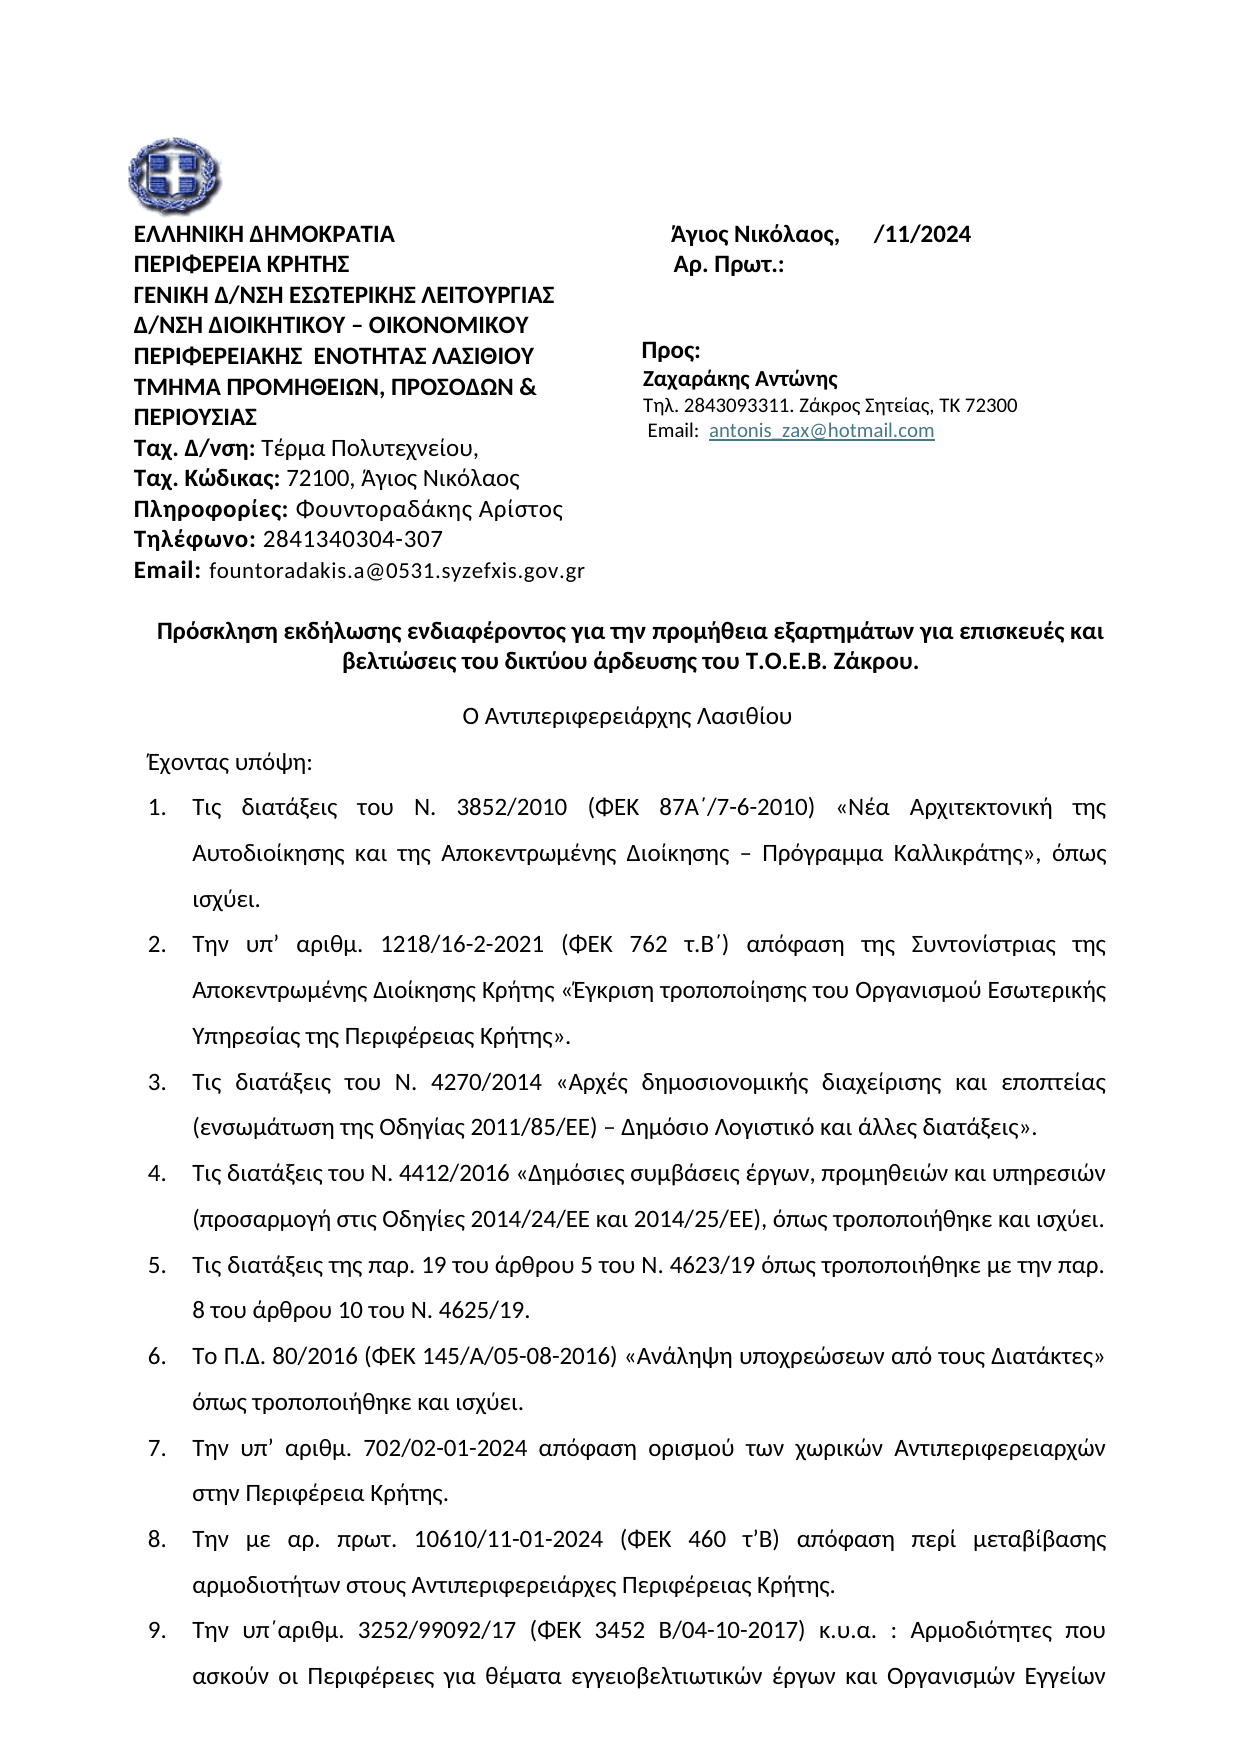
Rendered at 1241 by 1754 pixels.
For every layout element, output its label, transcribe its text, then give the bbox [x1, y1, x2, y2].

text Ο Αντιπεριφερειάρχης Λασιθίου [148, 700, 1107, 731]
text Έχοντας υπόψη: [148, 746, 1107, 776]
picture [118, 118, 223, 219]
list Τις διατάξεις του Ν. 4412/2016 «Δημόσιες συμβάσεις έργων, προμηθειών και υπηρεσιών (προσαρμογή στις Οδηγίες 2014/24/ΕΕ και 2014/25/ΕΕ), όπως τροποποιήθηκε και ισχύει. [148, 1157, 1107, 1233]
list Τις διατάξεις της παρ. 19 του άρθρου 5 του Ν. 4623/19 όπως τροποποιήθηκε με την παρ. 8 του άρθρου 10 του Ν. 4625/19. [148, 1249, 1107, 1325]
list Την υπ’ αριθμ. 702/02-01-2024 απόφαση ορισμού των χωρικών Αντιπεριφερειαρχών στην Περιφέρεια Κρήτης. [148, 1432, 1107, 1508]
list Τις διατάξεις του Ν. 4270/2014 «Αρχές δημοσιονομικής διαχείρισης και εποπτείας (ενσωμάτωση της Οδηγίας 2011/85/ΕΕ) – Δημόσιο Λογιστικό και άλλες διατάξεις». [148, 1066, 1107, 1142]
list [148, 1614, 1107, 1691]
table_header Άγιος Νικόλαος, /11/2024 Αρ. Πρωτ.: Προς: [606, 218, 1240, 615]
list Τις διατάξεις του Ν. 3852/2010 (ΦΕΚ 87Α΄/7-6-2010) «Νέα Αρχιτεκτονική της Αυτοδιοίκησης και της Αποκεντρωμένης Διοίκησης – Πρόγραμμα Καλλικράτης», όπως ισχύει. [148, 791, 1107, 913]
list Την υπ’ αριθμ. 1218/16-2-2021 (ΦΕΚ 762 τ.Β΄) απόφαση της Συντονίστριας της Αποκεντρωμένης Διοίκησης Κρήτης «Έγκριση τροποποίησης του Οργανισμού Εσωτερικής Υπηρεσίας της Περιφέρειας Κρήτης». [148, 929, 1107, 1051]
table_header ΕΛΛΗΝΙΚΗ ΔΗΜΟΚΡΑΤΙΑ ΠΕΡΙΦΕΡΕΙΑ ΚΡΗΤΗΣ ΓΕΝΙΚΗ Δ/ΝΣΗ ΕΣΩΤΕΡΙΚΗΣ ΛΕΙΤΟΥΡΓΙΑΣ Δ/ΝΣΗ ΔΙΟΙΚΗΤΙΚΟΥ – ΟΙΚΟΝΟΜΙΚΟΥ ΠΕΡΙΦΕΡΕΙΑΚΗΣ ΕΝΟΤΗΤΑΣ ΛΑΣΙΘΙΟΥ ΤΜΗΜΑ ΠΡΟΜΗΘΕΙΩΝ, ΠΡΟΣΟΔΩΝ & ΠΕΡΙΟΥΣΙΑΣ Ταχ. Δ/νση: Τέρμα Πολυτεχνείου, Ταχ. Κώδικας: 72100, Άγιος Νικόλαος Πληροφορίες: Φουντοραδάκης Αρίστος Τηλέφωνο: 2841340304-307 Email: fountoradakis.a@0531.syzefxis.gov.gr [15, 218, 606, 615]
text Πρόσκληση εκδήλωσης ενδιαφέροντος για την προμήθεια εξαρτημάτων για επισκευές και βελτιώσεις του δικτύου άρδευσης του Τ.Ο.Ε.Β. Ζάκρου. [148, 615, 1113, 676]
list Το Π.Δ. 80/2016 (ΦΕΚ 145/Α/05-08-2016) «Ανάληψη υποχρεώσεων από τους Διατάκτες» όπως τροποποιήθηκε και ισχύει. [148, 1340, 1107, 1416]
list Την με αρ. πρωτ. 10610/11-01-2024 (ΦΕΚ 460 τ’Β) απόφαση περί μεταβίβασης αρμοδιοτήτων στους Αντιπεριφερειάρχες Περιφέρειας Κρήτης. [148, 1523, 1107, 1599]
